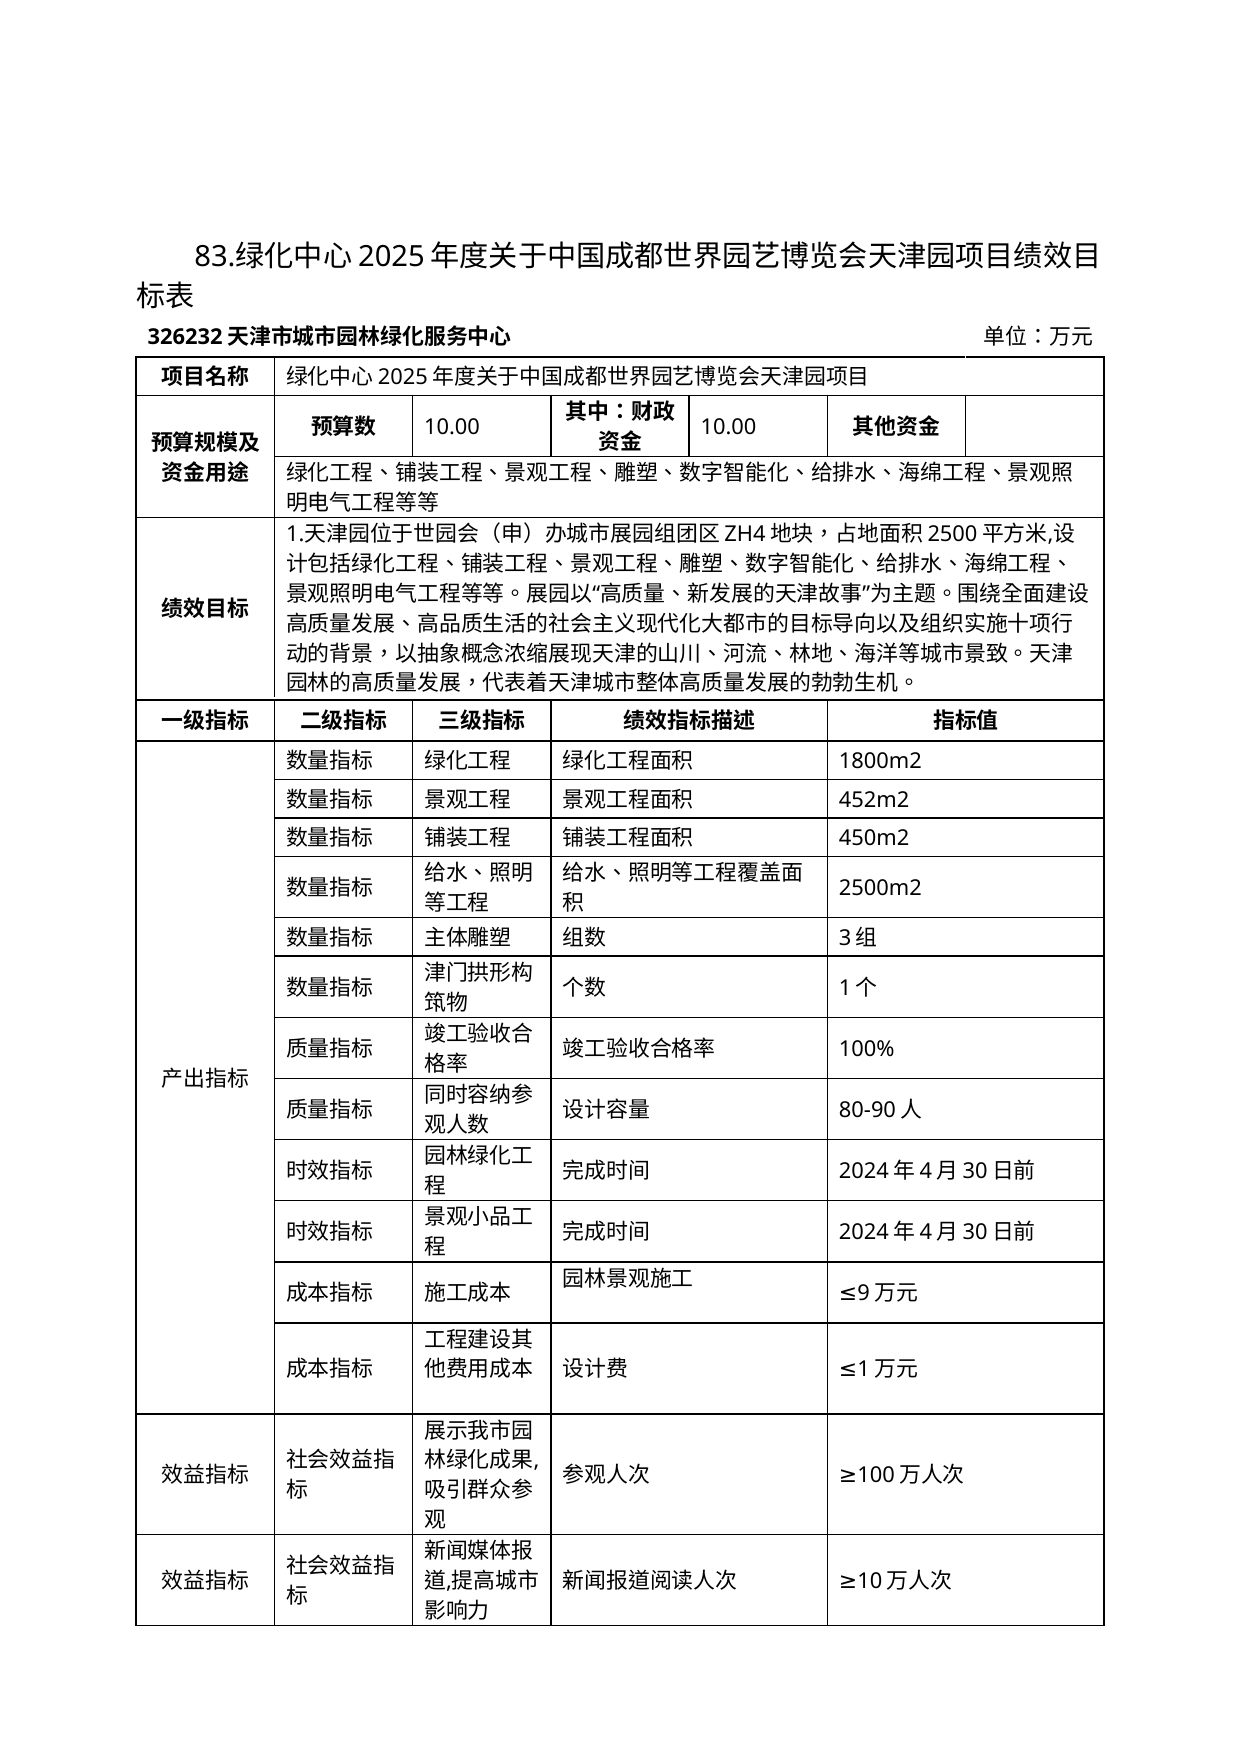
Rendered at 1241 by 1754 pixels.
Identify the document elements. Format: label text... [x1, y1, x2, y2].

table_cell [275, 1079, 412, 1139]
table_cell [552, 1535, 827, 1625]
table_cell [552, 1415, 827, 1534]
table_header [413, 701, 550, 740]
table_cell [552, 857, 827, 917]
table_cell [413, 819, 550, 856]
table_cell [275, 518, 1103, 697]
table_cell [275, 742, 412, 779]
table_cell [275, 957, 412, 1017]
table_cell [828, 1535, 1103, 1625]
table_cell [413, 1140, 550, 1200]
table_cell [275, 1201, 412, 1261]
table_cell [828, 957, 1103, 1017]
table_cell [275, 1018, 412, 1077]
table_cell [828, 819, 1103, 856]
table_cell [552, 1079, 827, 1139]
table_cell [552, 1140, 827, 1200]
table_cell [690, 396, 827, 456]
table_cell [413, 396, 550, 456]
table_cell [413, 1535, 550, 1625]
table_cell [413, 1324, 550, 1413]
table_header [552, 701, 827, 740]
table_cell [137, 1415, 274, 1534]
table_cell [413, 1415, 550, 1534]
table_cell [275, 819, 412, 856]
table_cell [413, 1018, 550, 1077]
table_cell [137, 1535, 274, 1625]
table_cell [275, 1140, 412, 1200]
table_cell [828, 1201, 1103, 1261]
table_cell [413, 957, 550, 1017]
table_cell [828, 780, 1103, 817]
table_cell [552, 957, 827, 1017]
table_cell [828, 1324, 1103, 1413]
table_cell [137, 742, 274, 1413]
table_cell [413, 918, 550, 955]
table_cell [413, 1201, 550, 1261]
text 83.绿化中心2025年度关于中国成都世界园艺博览会天津园项目绩效目标表 [136, 235, 1104, 315]
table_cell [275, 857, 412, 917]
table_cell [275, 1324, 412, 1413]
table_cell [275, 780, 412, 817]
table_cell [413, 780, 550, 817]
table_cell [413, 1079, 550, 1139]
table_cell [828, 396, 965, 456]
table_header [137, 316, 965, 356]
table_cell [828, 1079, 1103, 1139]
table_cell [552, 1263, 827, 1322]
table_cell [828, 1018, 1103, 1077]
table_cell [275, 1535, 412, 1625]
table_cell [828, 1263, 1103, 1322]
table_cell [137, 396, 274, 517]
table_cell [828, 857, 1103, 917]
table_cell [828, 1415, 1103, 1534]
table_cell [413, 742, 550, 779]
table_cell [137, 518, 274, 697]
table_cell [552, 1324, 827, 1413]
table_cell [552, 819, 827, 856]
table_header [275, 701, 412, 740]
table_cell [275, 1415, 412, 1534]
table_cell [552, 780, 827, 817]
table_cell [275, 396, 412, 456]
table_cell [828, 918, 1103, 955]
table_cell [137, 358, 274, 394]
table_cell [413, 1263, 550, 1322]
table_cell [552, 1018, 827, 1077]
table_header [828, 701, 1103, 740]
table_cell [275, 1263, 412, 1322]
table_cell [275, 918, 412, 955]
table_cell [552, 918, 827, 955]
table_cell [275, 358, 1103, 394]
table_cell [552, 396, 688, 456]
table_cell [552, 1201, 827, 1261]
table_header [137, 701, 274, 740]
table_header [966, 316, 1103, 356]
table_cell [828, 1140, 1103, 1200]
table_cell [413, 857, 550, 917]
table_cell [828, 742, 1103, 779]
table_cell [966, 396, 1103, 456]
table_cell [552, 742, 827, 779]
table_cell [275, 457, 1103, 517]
